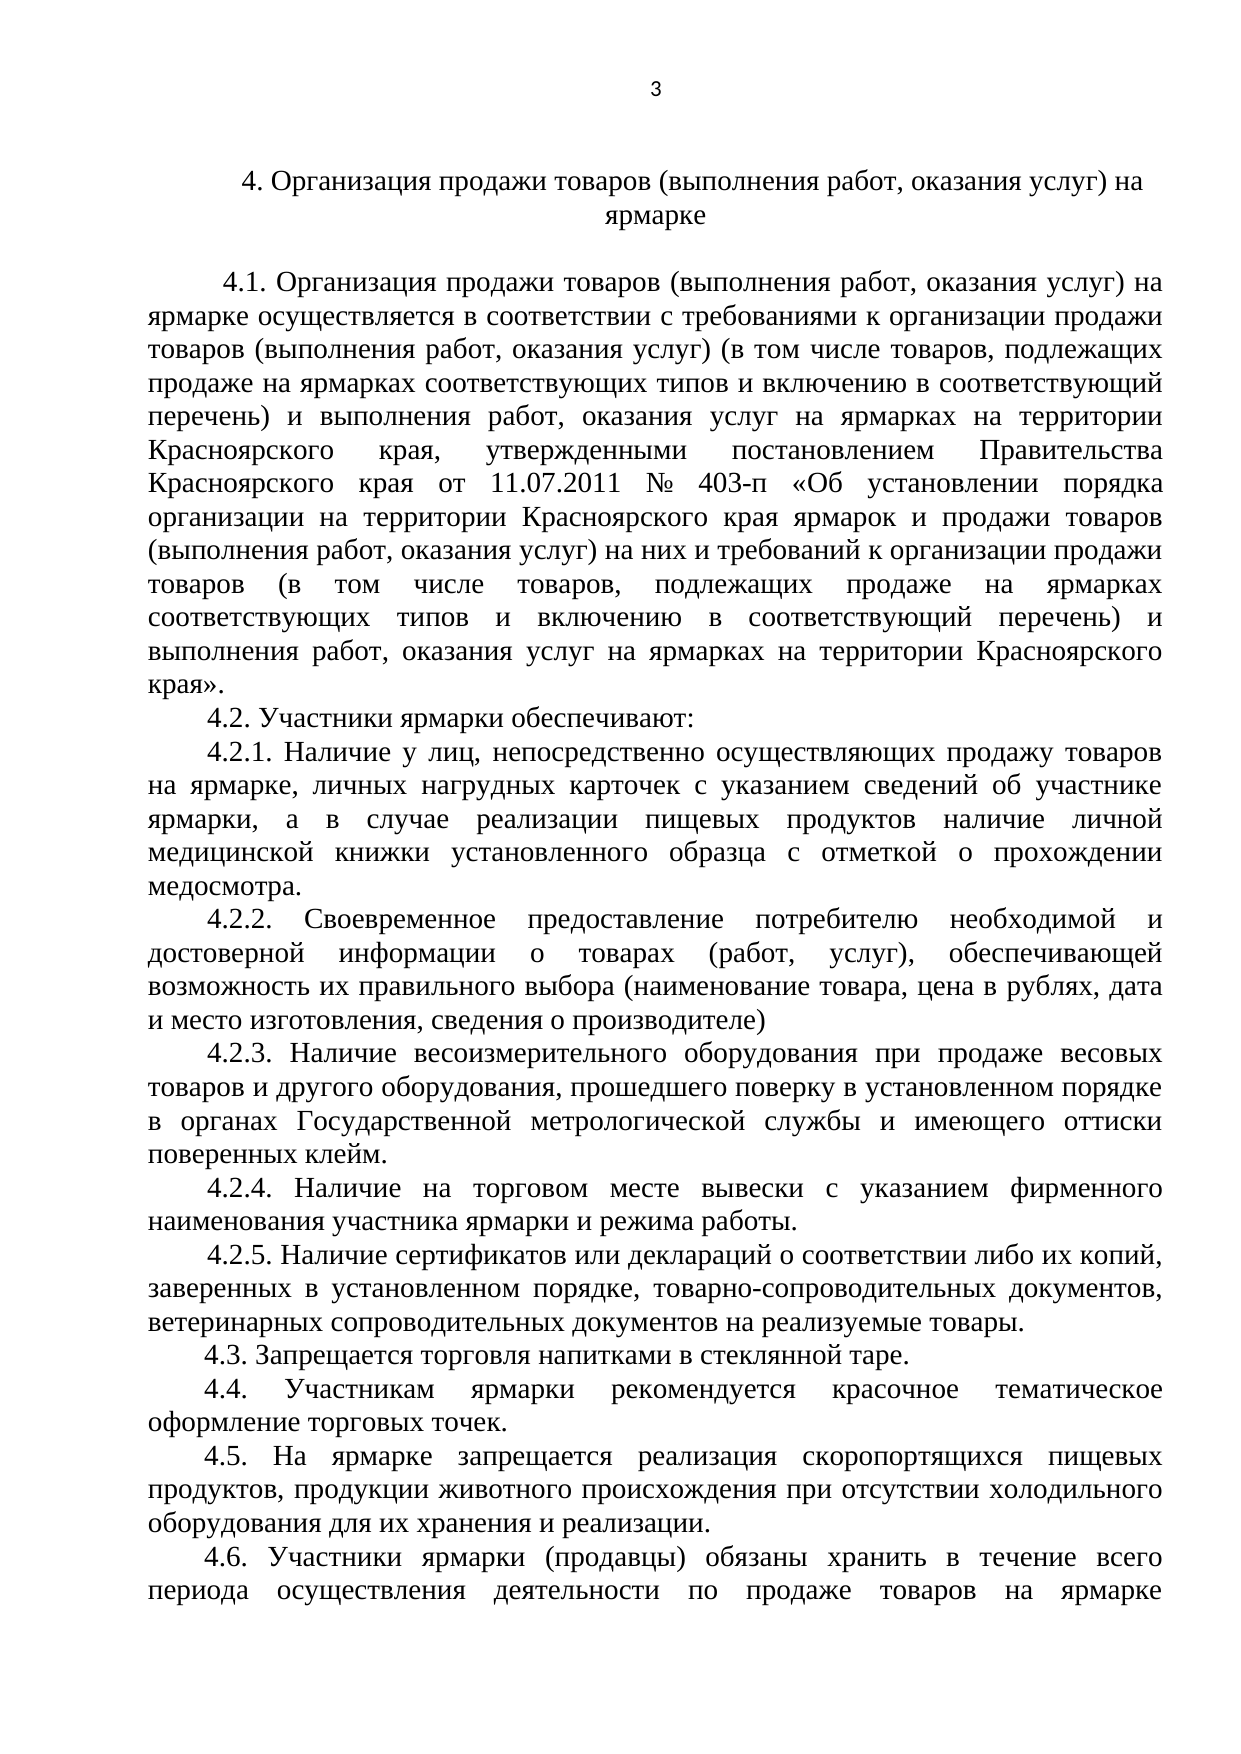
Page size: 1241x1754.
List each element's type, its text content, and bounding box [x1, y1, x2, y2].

text 4.2. Участники ярмарки обеспечивают: [148, 700, 1163, 734]
text 4.5. На ярмарке запрещается реализация скоропортящихся пищевых продуктов, продукции животного происхождения при отсутствии холодильного оборудования для их хранения и реализации. [148, 1438, 1163, 1539]
text 4.1. Организация продажи товаров (выполнения работ, оказания услуг) на ярмарке осуществляется в соответствии с требованиями к организации продажи товаров (выполнения работ, оказания услуг) (в том числе товаров, подлежащих продаже на ярмарках соответствующих типов и включению в соответствующий перечень) и выполнения работ, оказания услуг на ярмарках на территории Красноярского края, утвержденными постановлением Правительства Красноярского края от 11.07.2011 № 403-п «Об установлении порядка организации на территории Красноярского края ярмарок и продажи товаров (выполнения работ, оказания услуг) на них и требований к организации продажи товаров (в том числе товаров, подлежащих продаже на ярмарках соответствующих типов и включению в соответствующий перечень) и выполнения работ, оказания услуг на ярмарках на территории Красноярского края». [148, 264, 1163, 700]
text 4.2.5. Наличие сертификатов или деклараций о соответствии либо их копий, заверенных в установленном порядке, товарно-сопроводительных документов, ветеринарных сопроводительных документов на реализуемые товары. [148, 1237, 1163, 1337]
text 4.2.4. Наличие на торговом месте вывески с указанием фирменного наименования участника ярмарки и режима работы. [148, 1170, 1163, 1237]
text 4.2.1. Наличие у лиц, непосредственно осуществляющих продажу товаров на ярмарке, личных нагрудных карточек с указанием сведений об участнике ярмарки, а в случае реализации пищевых продуктов наличие личной медицинской книжки установленного образца с отметкой о прохождении медосмотра. [148, 734, 1163, 901]
text 4.2.2. Своевременное предоставление потребителю необходимой и достоверной информации о товарах (работ, услуг), обеспечивающей возможность их правильного выбора (наименование товара, цена в рублях, дата и место изготовления, сведения о производителе) [148, 901, 1163, 1036]
text 4.2.3. Наличие весоизмерительного оборудования при продаже весовых товаров и другого оборудования, прошедшего поверку в установленном порядке в органах Государственной метрологической службы и имеющего оттиски поверенных клейм. [148, 1036, 1163, 1170]
text 4.3. Запрещается торговля напитками в стеклянной таре. [148, 1337, 1163, 1371]
text 4.4. Участникам ярмарки рекомендуется красочное тематическое оформление торговых точек. [148, 1371, 1163, 1438]
text 4. Организация продажи товаров (выполнения работ, оказания услуг) на ярмарке [148, 163, 1163, 231]
